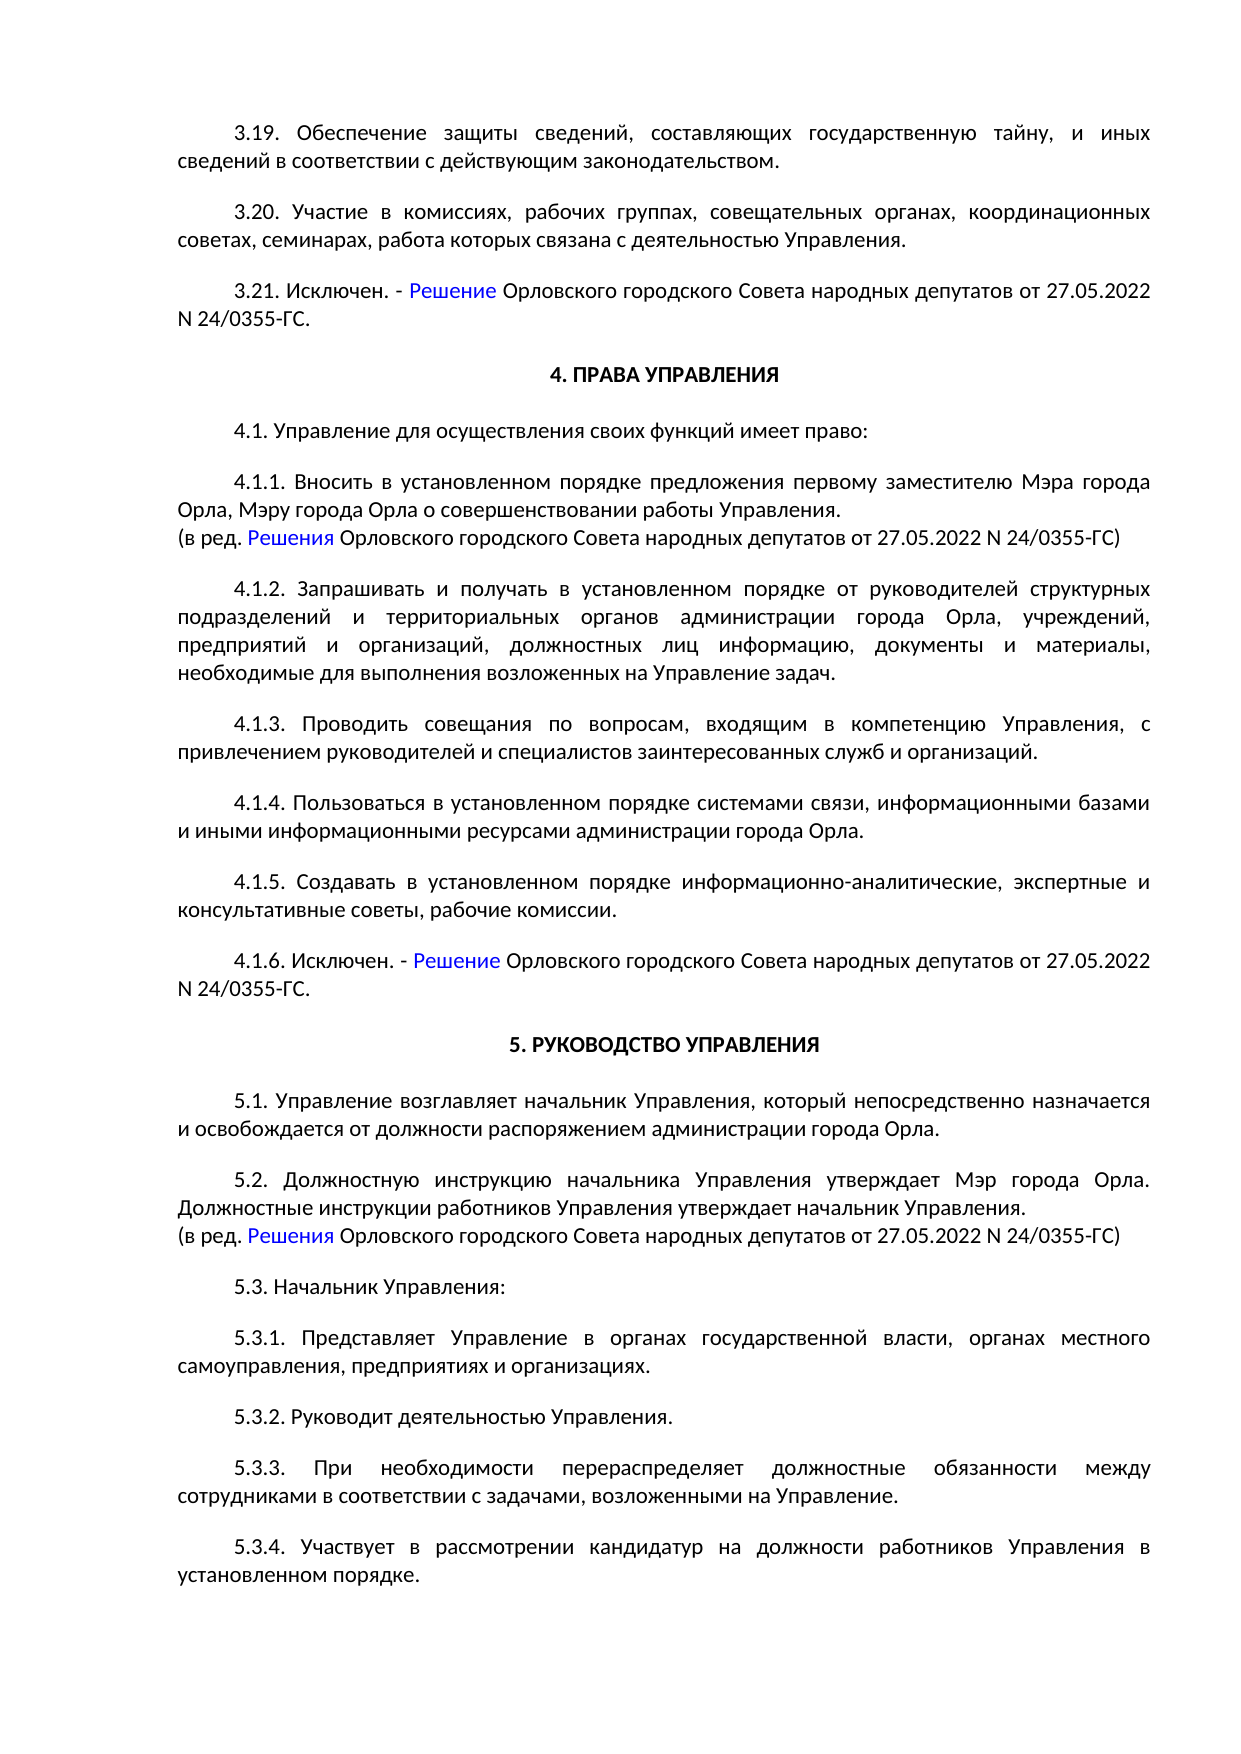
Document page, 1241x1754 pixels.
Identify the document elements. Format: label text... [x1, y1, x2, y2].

text (в ред. Решения Орловского городского Совета народных депутатов от 27.05.2022 N 24/0355-ГС) [177, 523, 1152, 551]
text 5.3.2. Руководит деятельностью Управления. [177, 1402, 1152, 1430]
text 5.3.4. Участвует в рассмотрении кандидатур на должности работников Управления в установленном порядке. [177, 1532, 1152, 1588]
text 4.1. Управление для осуществления своих функций имеет право: [177, 416, 1152, 444]
title 5. РУКОВОДСТВО УПРАВЛЕНИЯ [177, 1030, 1152, 1058]
text 5.3. Начальник Управления: [177, 1272, 1152, 1300]
text 4.1.4. Пользоваться в установленном порядке системами связи, информационными базами и иными информационными ресурсами администрации города Орла. [177, 788, 1152, 844]
text 5.3.1. Представляет Управление в органах государственной власти, органах местного самоуправления, предприятиях и организациях. [177, 1323, 1152, 1379]
text 4.1.2. Запрашивать и получать в установленном порядке от руководителей структурных подразделений и территориальных органов администрации города Орла, учреждений, предприятий и организаций, должностных лиц информацию, документы и материалы, необходимые для выполнения возложенных на Управление задач. [177, 574, 1152, 686]
text 4.1.3. Проводить совещания по вопросам, входящим в компетенцию Управления, с привлечением руководителей и специалистов заинтересованных служб и организаций. [177, 709, 1152, 765]
text 5.1. Управление возглавляет начальник Управления, который непосредственно назначается и освобождается от должности распоряжением администрации города Орла. [177, 1086, 1152, 1142]
text 3.21. Исключен. - Решение Орловского городского Совета народных депутатов от 27.05.2022 N 24/0355-ГС. [177, 276, 1152, 332]
text 4.1.5. Создавать в установленном порядке информационно-аналитические, экспертные и консультативные советы, рабочие комиссии. [177, 867, 1152, 923]
text 4.1.1. Вносить в установленном порядке предложения первому заместителю Мэра города Орла, Мэру города Орла о совершенствовании работы Управления. [177, 467, 1152, 523]
text 3.19. Обеспечение защиты сведений, составляющих государственную тайну, и иных сведений в соответствии с действующим законодательством. [177, 118, 1152, 174]
text 4.1.6. Исключен. - Решение Орловского городского Совета народных депутатов от 27.05.2022 N 24/0355-ГС. [177, 946, 1152, 1002]
title 4. ПРАВА УПРАВЛЕНИЯ [177, 360, 1152, 388]
text 5.2. Должностную инструкцию начальника Управления утверждает Мэр города Орла. Должностные инструкции работников Управления утверждает начальник Управления. [177, 1165, 1152, 1221]
text 5.3.3. При необходимости перераспределяет должностные обязанности между сотрудниками в соответствии с задачами, возложенными на Управление. [177, 1453, 1152, 1509]
text (в ред. Решения Орловского городского Совета народных депутатов от 27.05.2022 N 24/0355-ГС) [177, 1221, 1152, 1249]
text 3.20. Участие в комиссиях, рабочих группах, совещательных органах, координационных советах, семинарах, работа которых связана с деятельностью Управления. [177, 197, 1152, 253]
